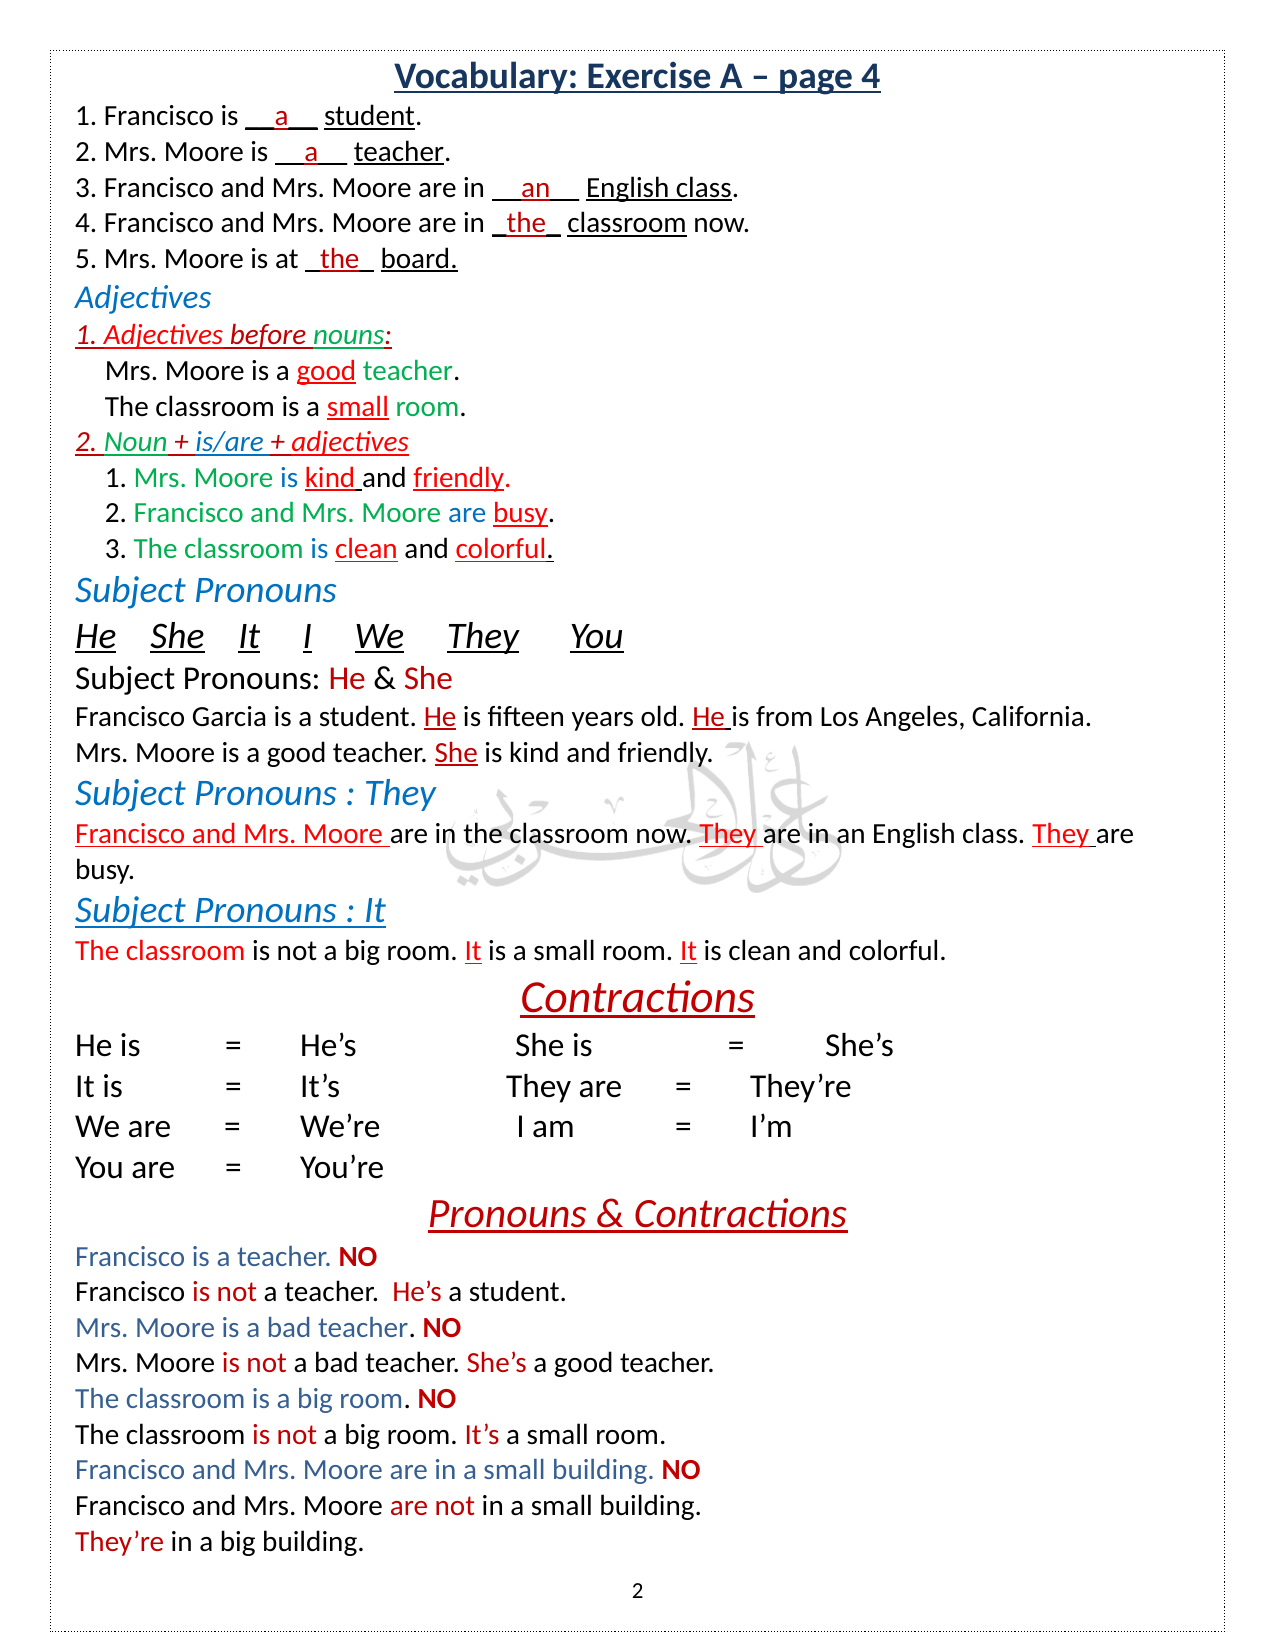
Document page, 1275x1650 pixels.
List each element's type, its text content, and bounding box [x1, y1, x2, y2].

text The classroom is not a big room. It is a small room. It is clean and colorful. [75, 932, 1200, 968]
text 2. Francisco and Mrs. Moore are busy. [104, 494, 1200, 530]
text Pronouns & Contractions [75, 1187, 1200, 1238]
text It is = It’s They are = They’re [75, 1064, 1200, 1105]
text He is = He’s She is = She’s [75, 1024, 1200, 1064]
text Francisco is a teacher. NO [75, 1238, 1200, 1273]
text Francisco is not a teacher. He’s a student. [75, 1273, 1200, 1309]
text Francisco and Mrs. Moore are not in a small building. [75, 1487, 1200, 1523]
text 5. Mrs. Moore is at _the_ board. [75, 240, 1200, 276]
text 1. Francisco is __a__ student. [75, 97, 1200, 133]
text Mrs. Moore is a good teacher. She is kind and friendly. [75, 734, 1200, 769]
text 4. Francisco and Mrs. Moore are in _the_ classroom now. [75, 204, 1200, 240]
text 3. The classroom is clean and colorful. [104, 530, 1200, 566]
text 2. Mrs. Moore is __a__ teacher. [75, 133, 1200, 169]
text The classroom is a big room. NO [75, 1380, 1200, 1416]
text They’re in a big building. [75, 1523, 1200, 1558]
text He She It I We They You [75, 612, 1200, 657]
text Mrs. Moore is not a bad teacher. She’s a good teacher. [75, 1344, 1200, 1380]
text Subject Pronouns : It [75, 886, 1200, 932]
text The classroom is not a big room. It’s a small room. [75, 1416, 1200, 1451]
text Contractions [75, 968, 1200, 1024]
text Francisco and Mrs. Moore are in a small building. NO [75, 1451, 1200, 1487]
text Mrs. Moore is a bad teacher. NO [75, 1309, 1200, 1344]
text Vocabulary: Exercise A – page 4 [75, 52, 1200, 97]
text 3. Francisco and Mrs. Moore are in __an__ English class. [75, 169, 1200, 204]
text Adjectives [75, 276, 1200, 316]
text Subject Pronouns [75, 566, 1200, 612]
text Francisco Garcia is a student. He is fifteen years old. He is from Los Angeles, California. [75, 698, 1200, 734]
text 1. Mrs. Moore is kind and friendly. [104, 459, 1200, 494]
text Subject Pronouns : They [75, 769, 1200, 815]
text We are = We’re I am = I’m [75, 1105, 1200, 1146]
text Francisco and Mrs. Moore are in the classroom now. They are in an English class. They are busy. [75, 815, 1200, 886]
text 1. Adjectives before nouns: [75, 316, 1200, 352]
text The classroom is a small room. [104, 388, 1200, 423]
text You are = You’re [75, 1146, 1200, 1187]
text Mrs. Moore is a good teacher. [104, 352, 1200, 388]
text Subject Pronouns: He & She [75, 657, 1200, 698]
text 2. Noun + is/are + adjectives [75, 423, 1200, 459]
